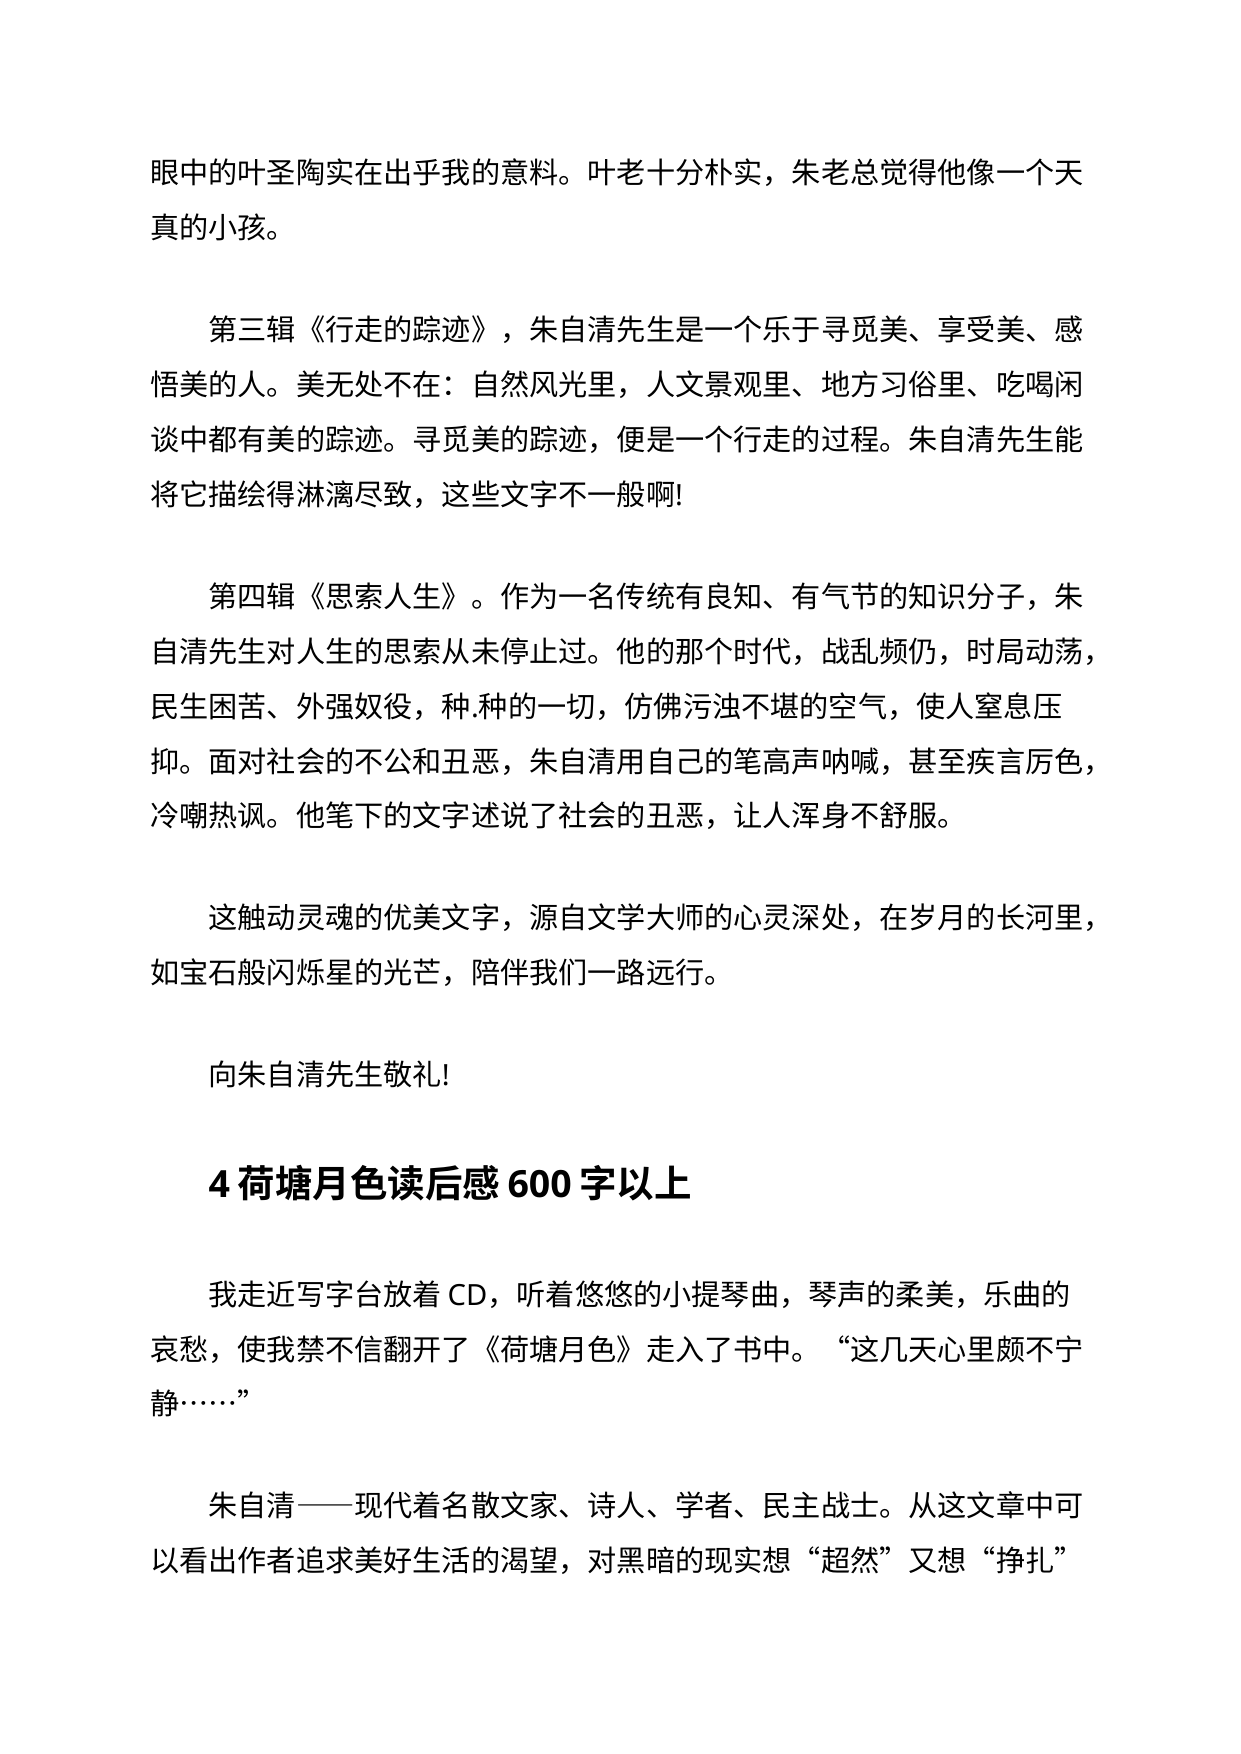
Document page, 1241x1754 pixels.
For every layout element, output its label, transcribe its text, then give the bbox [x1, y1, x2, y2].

text 我走近写字台放着CD，听着悠悠的小提琴曲，琴声的柔美，乐曲的哀愁，使我禁不信翻开了《荷塘月色》走入了书中。“这几天心里颇不宁静……” [150, 1271, 1090, 1423]
text 这触动灵魂的优美文字，源自文学大师的心灵深处，在岁月的长河里，如宝石般闪烁星的光芒，陪伴我们一路远行。 [150, 895, 1090, 992]
text 第四辑《思索人生》。作为一名传统有良知、有气节的知识分子，朱自清先生对人生的思索从未停止过。他的那个时代，战乱频仍，时局动荡，民生困苦、外强奴役，种.种的一切，仿佛污浊不堪的空气，使人窒息压抑。面对社会的不公和丑恶，朱自清用自己的笔高声呐喊，甚至疾言厉色，冷嘲热讽。他笔下的文字述说了社会的丑恶，让人浑身不舒服。 [150, 573, 1090, 835]
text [150, 150, 1090, 247]
text 第三辑《行走的踪迹》，朱自清先生是一个乐于寻觅美、享受美、感悟美的人。美无处不在：自然风光里，人文景观里、地方习俗里、吃喝闲谈中都有美的踪迹。寻觅美的踪迹，便是一个行走的过程。朱自清先生能将它描绘得淋漓尽致，这些文字不一般啊! [150, 307, 1090, 514]
text 向朱自清先生敬礼! [150, 1051, 1090, 1094]
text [150, 1483, 1090, 1580]
text 4荷塘月色读后感600字以上 [150, 1153, 1090, 1208]
